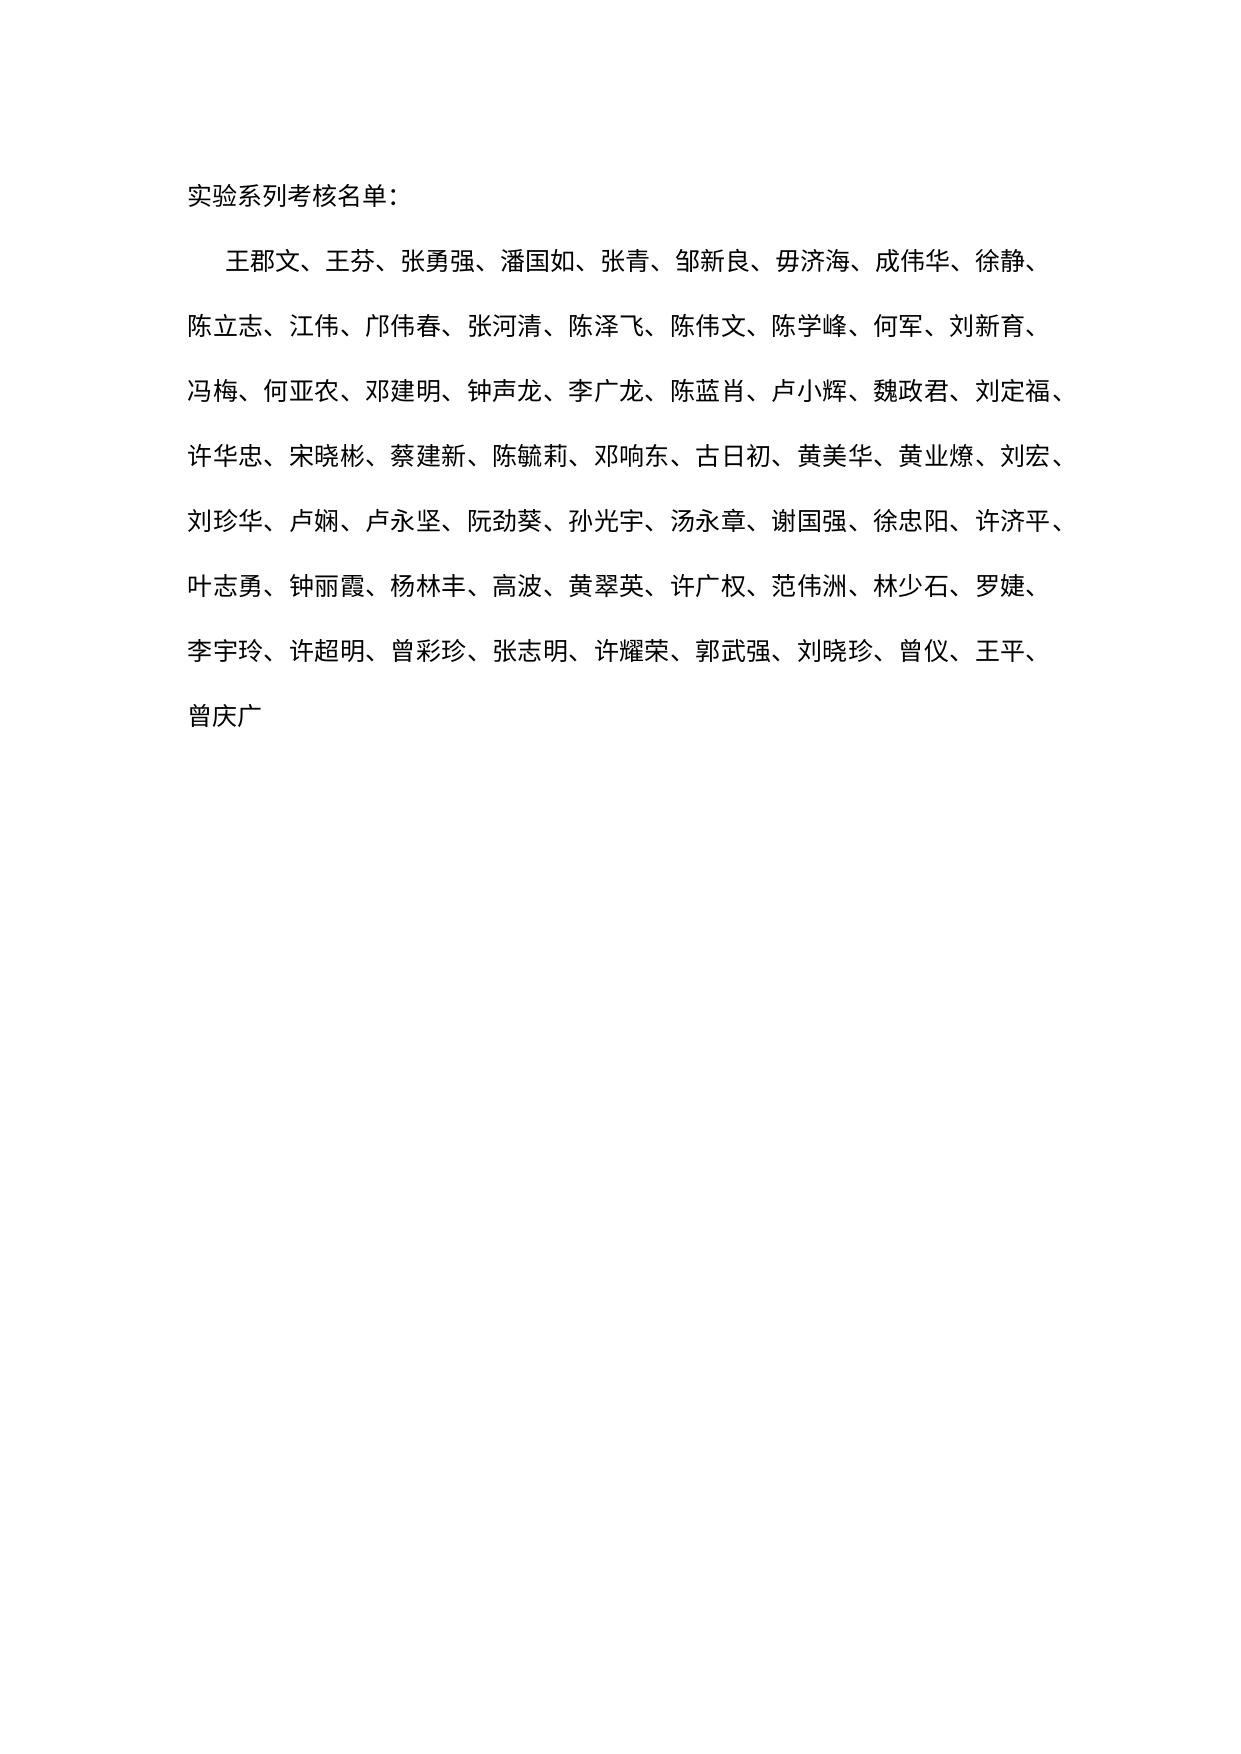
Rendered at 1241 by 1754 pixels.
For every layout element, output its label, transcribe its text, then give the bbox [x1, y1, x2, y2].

text 王郡文、王芬、张勇强、潘国如、张青、邹新良、毋济海、成伟华、徐静、陈立志、江伟、邝伟春、张河清、陈泽飞、陈伟文、陈学峰、何军、刘新育、冯梅、何亚农、邓建明、钟声龙、李广龙、陈蓝肖、卢小辉、魏政君、刘定福、许华忠、宋晓彬、蔡建新、陈毓莉、邓响东、古日初、黄美华、黄业燎、刘宏、刘珍华、卢娴、卢永坚、阮劲葵、孙光宇、汤永章、谢国强、徐忠阳、许济平、叶志勇、钟丽霞、杨林丰、高波、黄翠英、许广权、范伟洲、林少石、罗婕、李宇玲、许超明、曾彩珍、张志明、许耀荣、郭武强、刘晓珍、曾仪、王平、曾庆广 [187, 227, 1053, 747]
text 实验系列考核名单： [187, 162, 1053, 227]
